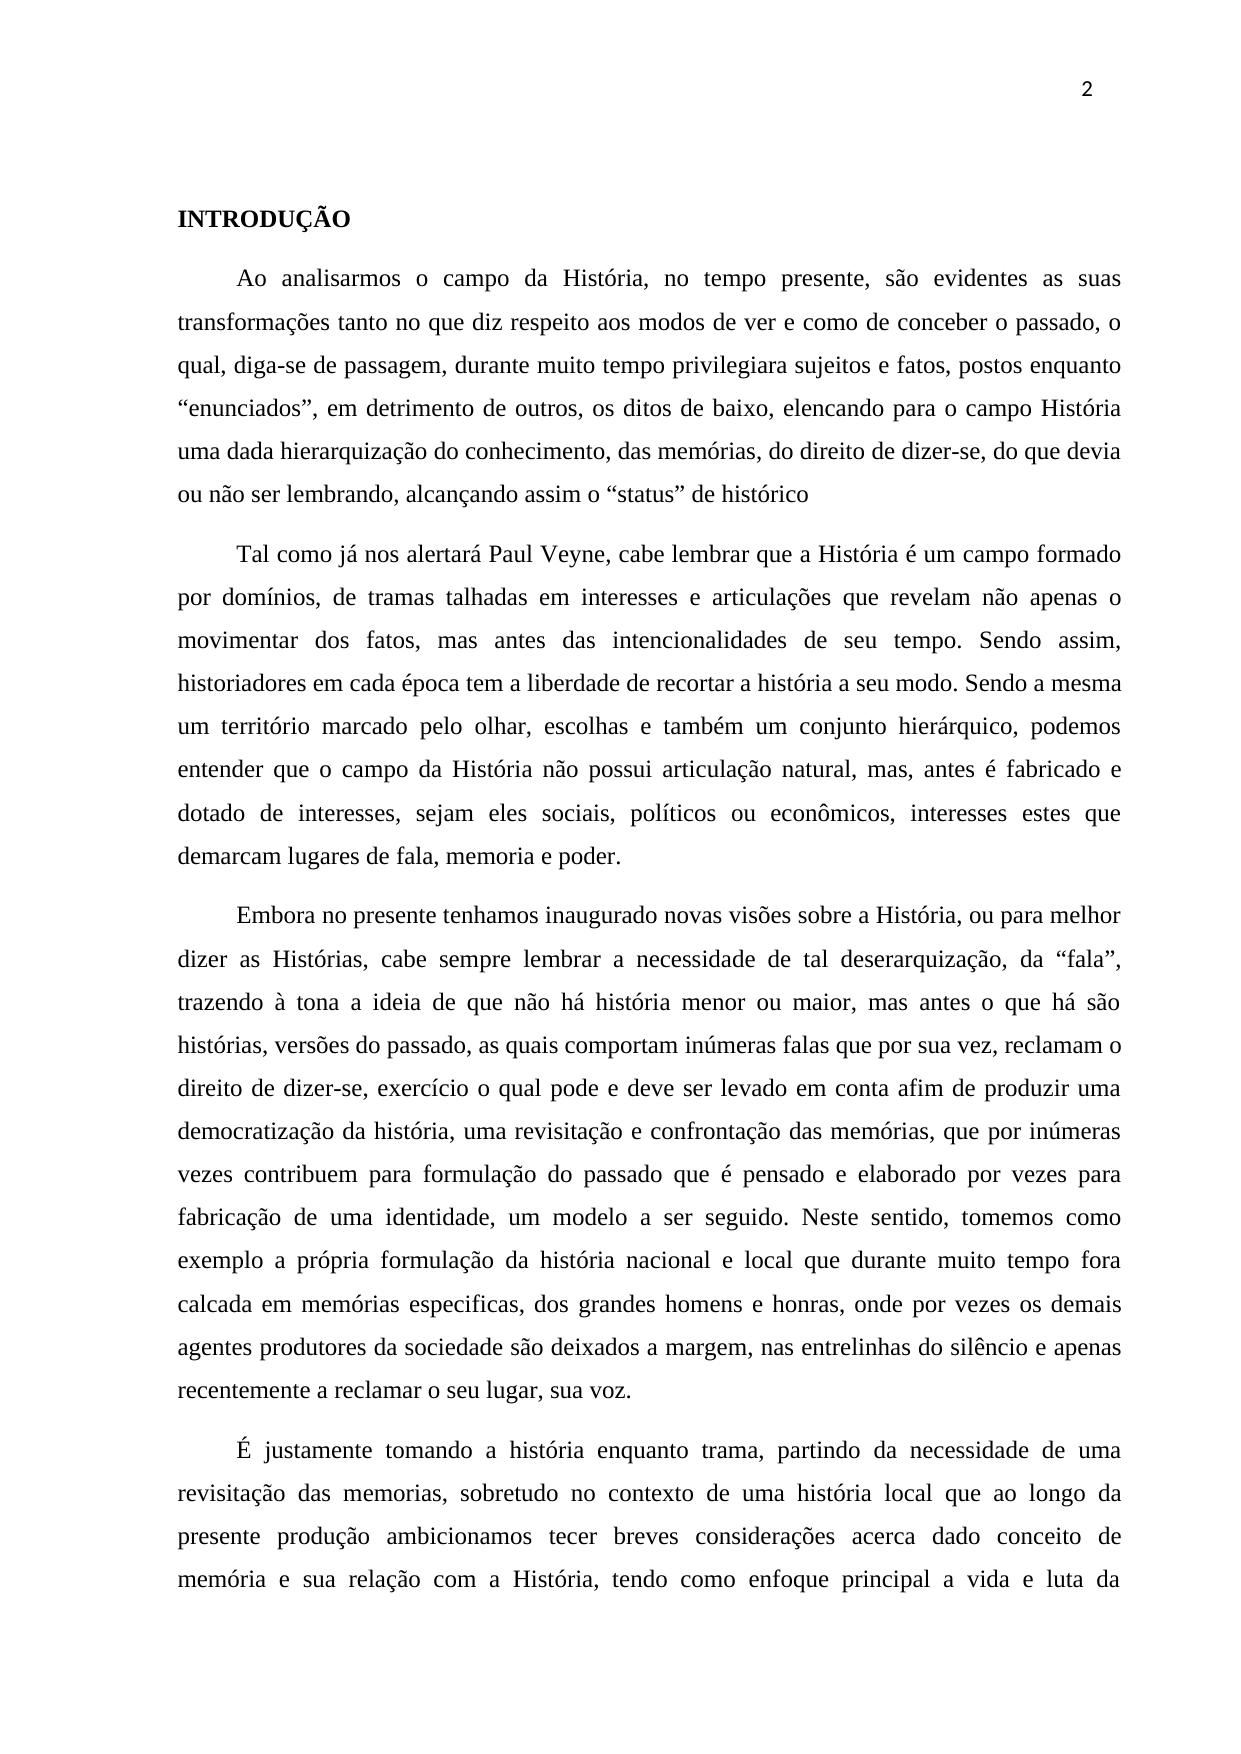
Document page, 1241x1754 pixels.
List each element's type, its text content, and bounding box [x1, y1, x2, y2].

text Tal como já nos alertará Paul Veyne, cabe lembrar que a História é um campo formado por domínios, de tramas talhadas em interesses e articulações que revelam não apenas o movimentar dos fatos, mas antes das intencionalidades de seu tempo. Sendo assim, historiadores em cada época tem a liberdade de recortar a história a seu modo. Sendo a mesma um território marcado pelo olhar, escolhas e também um conjunto hierárquico, podemos entender que o campo da História não possui articulação natural, mas, antes é fabricado e dotado de interesses, sejam eles sociais, políticos ou econômicos, interesses estes que demarcam lugares de fala, memoria e poder. [177, 539, 1122, 869]
text Embora no presente tenhamos inaugurado novas visões sobre a História, ou para melhor dizer as Histórias, cabe sempre lembrar a necessidade de tal deserarquização, da “fala”, trazendo à tona a ideia de que não há história menor ou maior, mas antes o que há são histórias, versões do passado, as quais comportam inúmeras falas que por sua vez, reclamam o direito de dizer-se, exercício o qual pode e deve ser levado em conta afim de produzir uma democratização da história, uma revisitação e confrontação das memórias, que por inúmeras vezes contribuem para formulação do passado que é pensado e elaborado por vezes para fabricação de uma identidade, um modelo a ser seguido. Neste sentido, tomemos como exemplo a própria formulação da história nacional e local que durante muito tempo fora calcada em memórias especificas, dos grandes homens e honras, onde por vezes os demais agentes produtores da sociedade são deixados a margem, nas entrelinhas do silêncio e apenas recentemente a reclamar o seu lugar, sua voz. [177, 901, 1122, 1404]
text Ao analisarmos o campo da História, no tempo presente, são evidentes as suas transformações tanto no que diz respeito aos modos de ver e como de conceber o passado, o qual, diga-se de passagem, durante muito tempo privilegiara sujeitos e fatos, postos enquanto “enunciados”, em detrimento de outros, os ditos de baixo, elencando para o campo História uma dada hierarquização do conhecimento, das memórias, do direito de dizer-se, do que devia ou não ser lembrando, alcançando assim o “status” de histórico [177, 263, 1122, 508]
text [177, 1435, 1122, 1593]
text INTRODUÇÃO [177, 204, 1122, 232]
